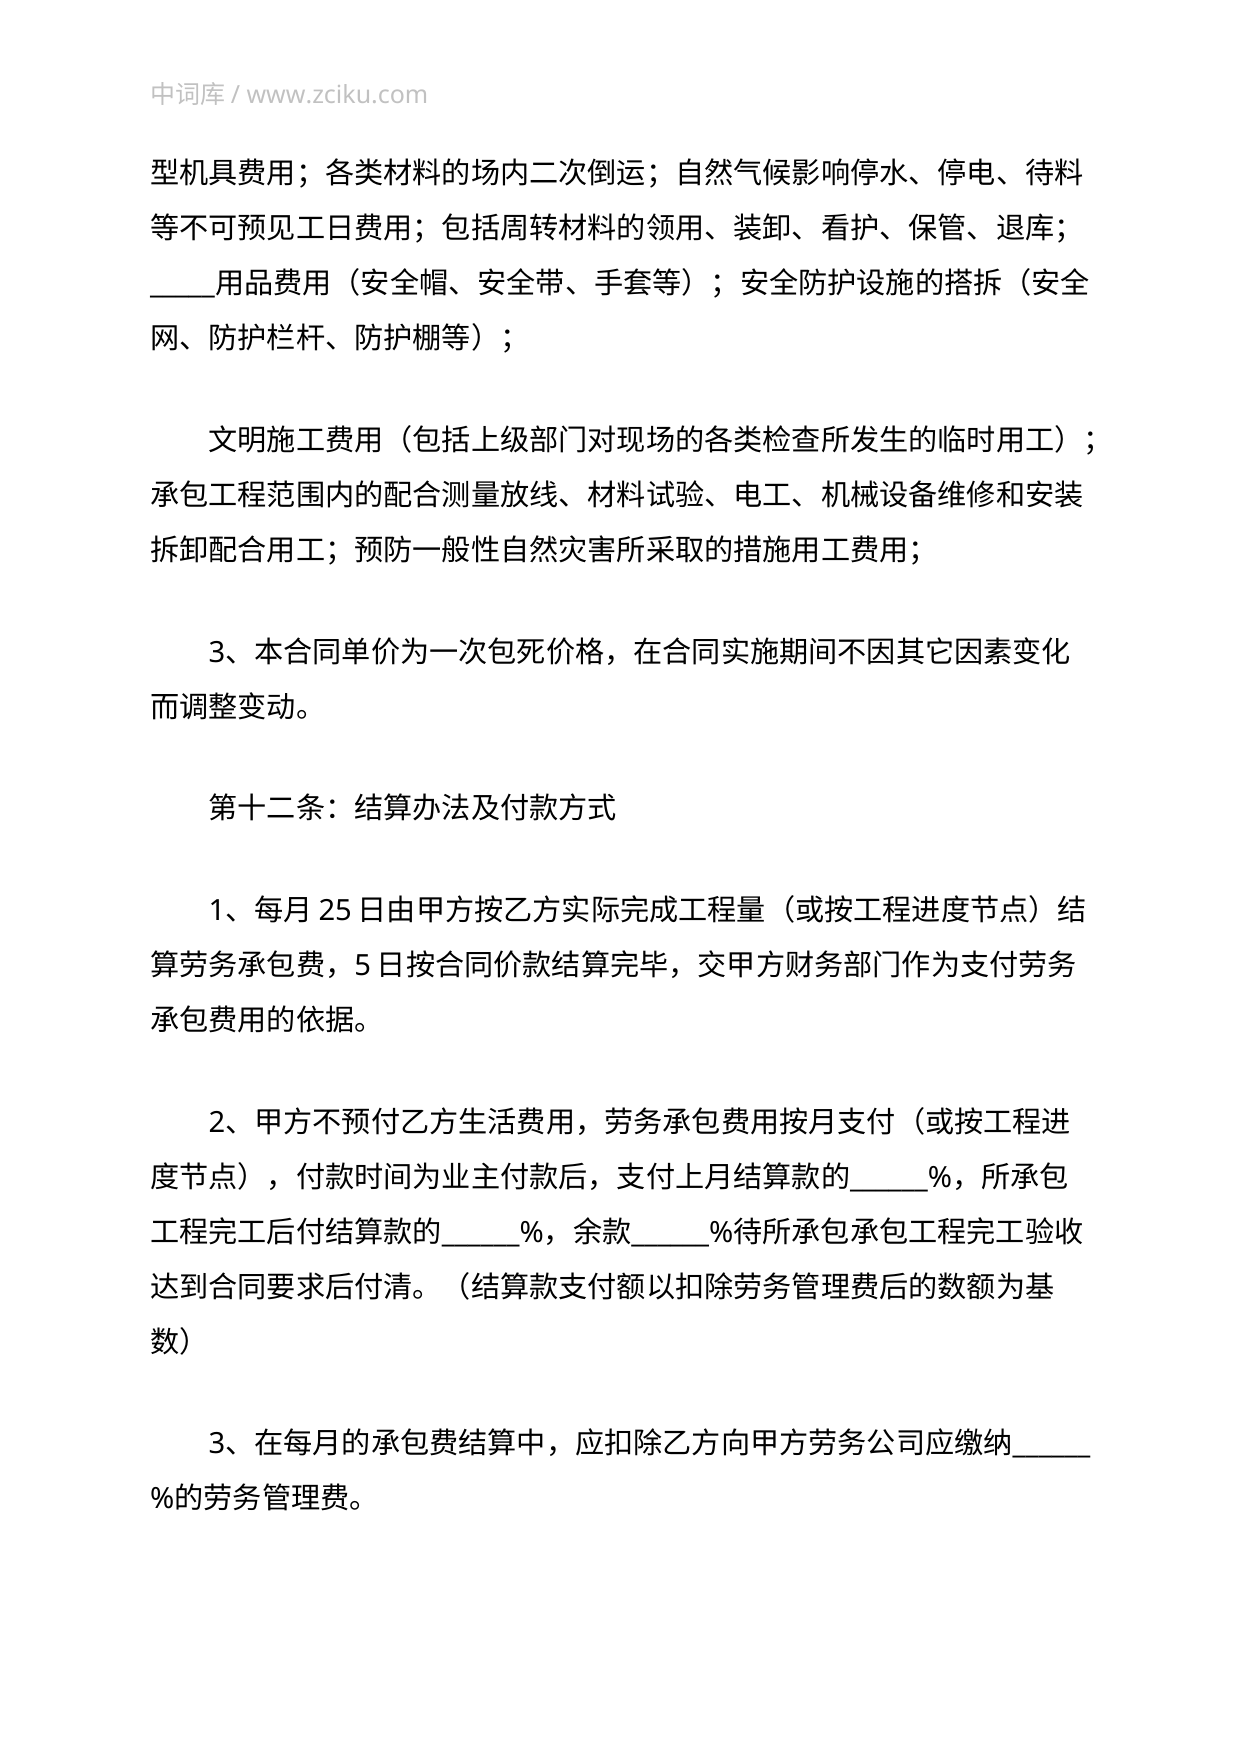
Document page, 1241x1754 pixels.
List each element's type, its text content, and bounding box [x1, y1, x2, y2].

text 2、甲方不预付乙方生活费用，劳务承包费用按月支付（或按工程进度节点），付款时间为业主付款后，支付上月结算款的______%，所承包工程完工后付结算款的______%，余款______%待所承包承包工程完工验收达到合同要求后付清。（结算款支付额以扣除劳务管理费后的数额为基数） [150, 1098, 1090, 1361]
text 1、每月25日由甲方按乙方实际完成工程量（或按工程进度节点）结算劳务承包费，5日按合同价款结算完毕，交甲方财务部门作为支付劳务承包费用的依据。 [150, 887, 1090, 1039]
text 3、本合同单价为一次包死价格，在合同实施期间不因其它因素变化而调整变动。 [150, 628, 1090, 725]
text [150, 150, 1090, 357]
text 3、在每月的承包费结算中，应扣除乙方向甲方劳务公司应缴纳______%的劳务管理费。 [150, 1420, 1090, 1517]
text 文明施工费用（包括上级部门对现场的各类检查所发生的临时用工）；承包工程范围内的配合测量放线、材料试验、电工、机械设备维修和安装拆卸配合用工；预防一般性自然灾害所采取的措施用工费用； [150, 417, 1090, 569]
text 第十二条：结算办法及付款方式 [150, 785, 1090, 827]
